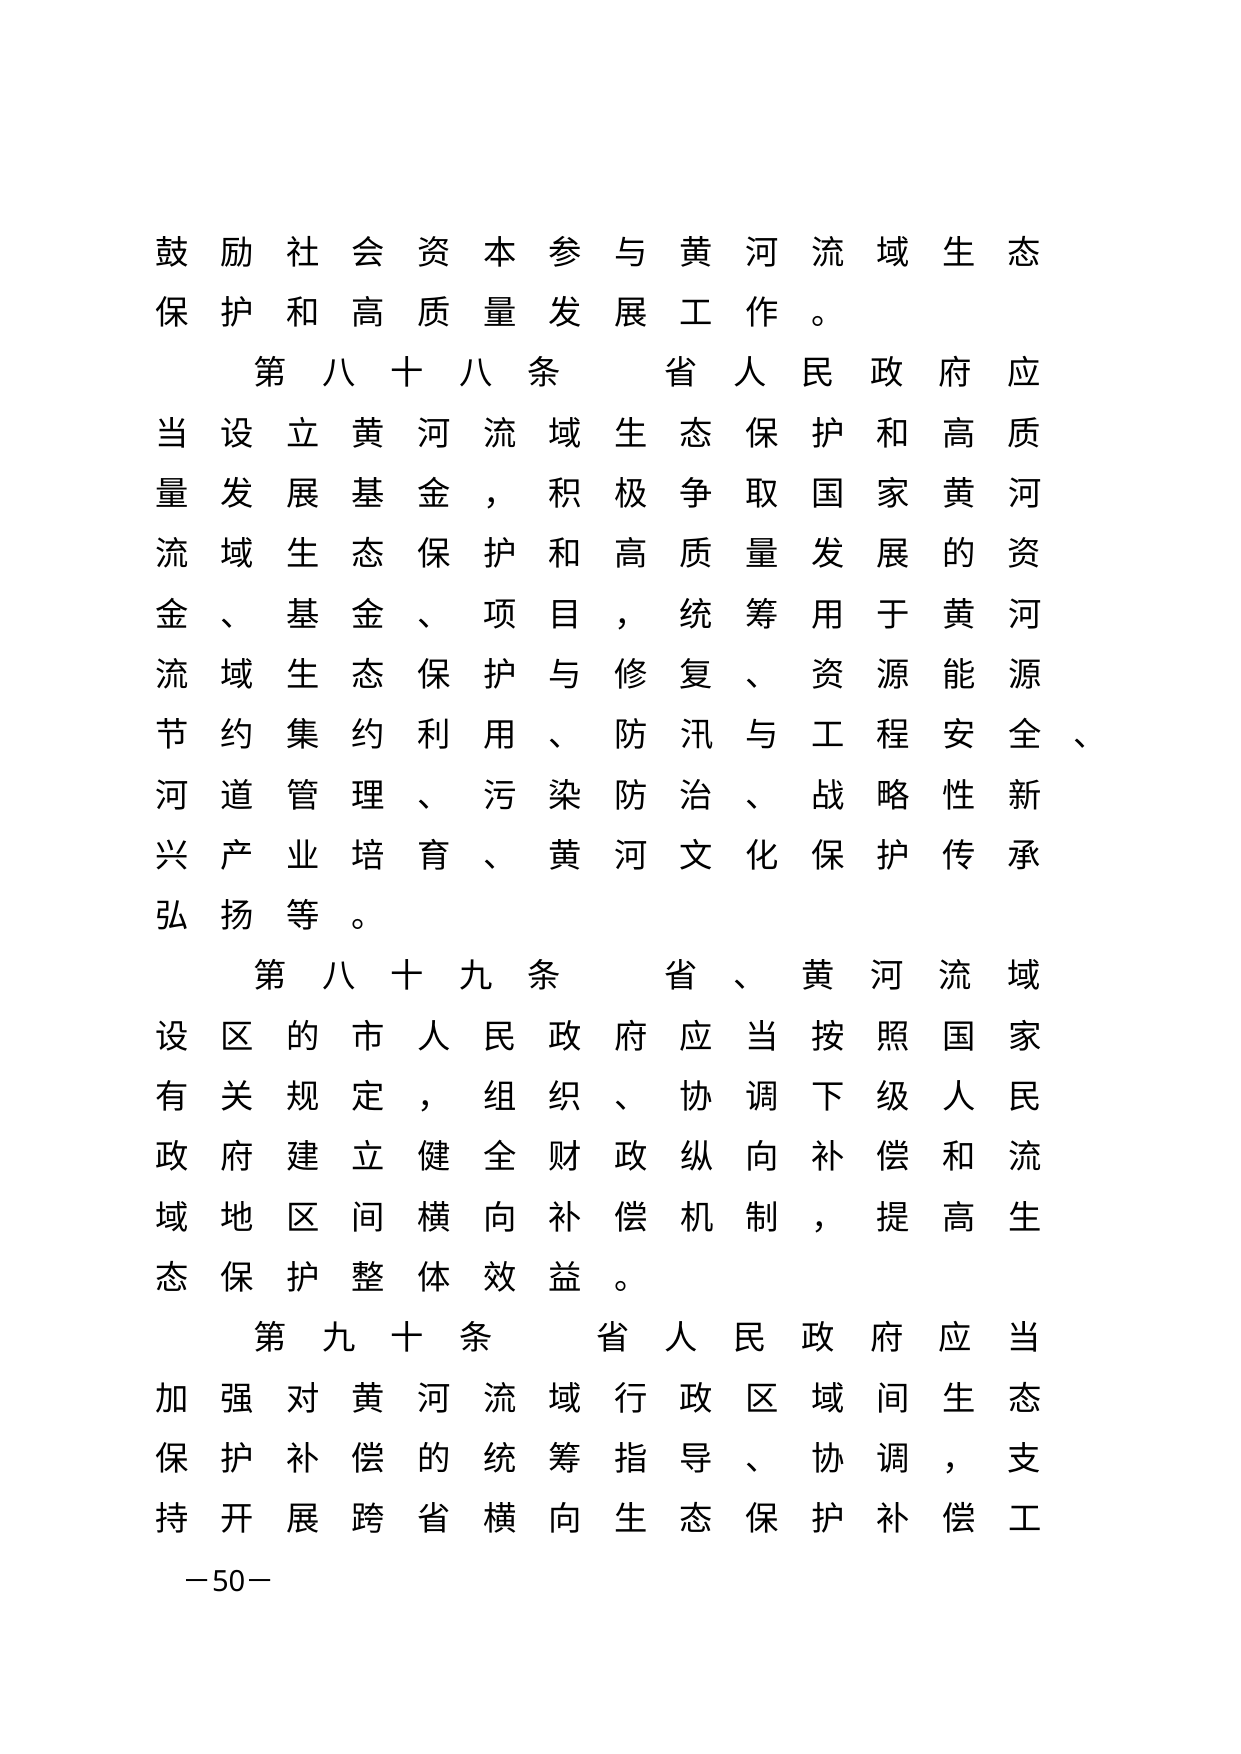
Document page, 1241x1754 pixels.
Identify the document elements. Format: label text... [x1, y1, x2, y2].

text 第八十八条 省人民政府应当设立黄河流域生态保护和高质量发展基金，积极争取国家黄河流域生态保护和高质量发展的资金、基金、项目，统筹用于黄河流域生态保护与修复、资源能源节约集约利用、防汛与工程安全、河道管理、污染防治、战略性新兴产业培育、黄河文化保护传承弘扬等。 [155, 340, 1073, 943]
text 建立政府引导、市场运作、社会参与的多元化投融资机制，鼓励社会资本参与黄河流域生态保护和高质量发展工作。 [155, 219, 1073, 340]
text 第八十九条 省、黄河流域设区的市人民政府应当按照国家有关规定，组织、协调下级人民政府建立健全财政纵向补偿和流域地区间横向补偿机制，提高生态保护整体效益。 [155, 943, 1073, 1305]
text 第九十条 省人民政府应当加强对黄河流域行政区域间生态保护补偿的统筹指导、协调，支持开展跨省横向生态保护补偿工作，实施黄河干流和金堤河等支流跨界断面水环境质量生态补偿，构建黄河干支流保护责任共担、流域环境共治、生态效益共享的横向生态补偿机制。 [155, 1305, 1073, 1546]
